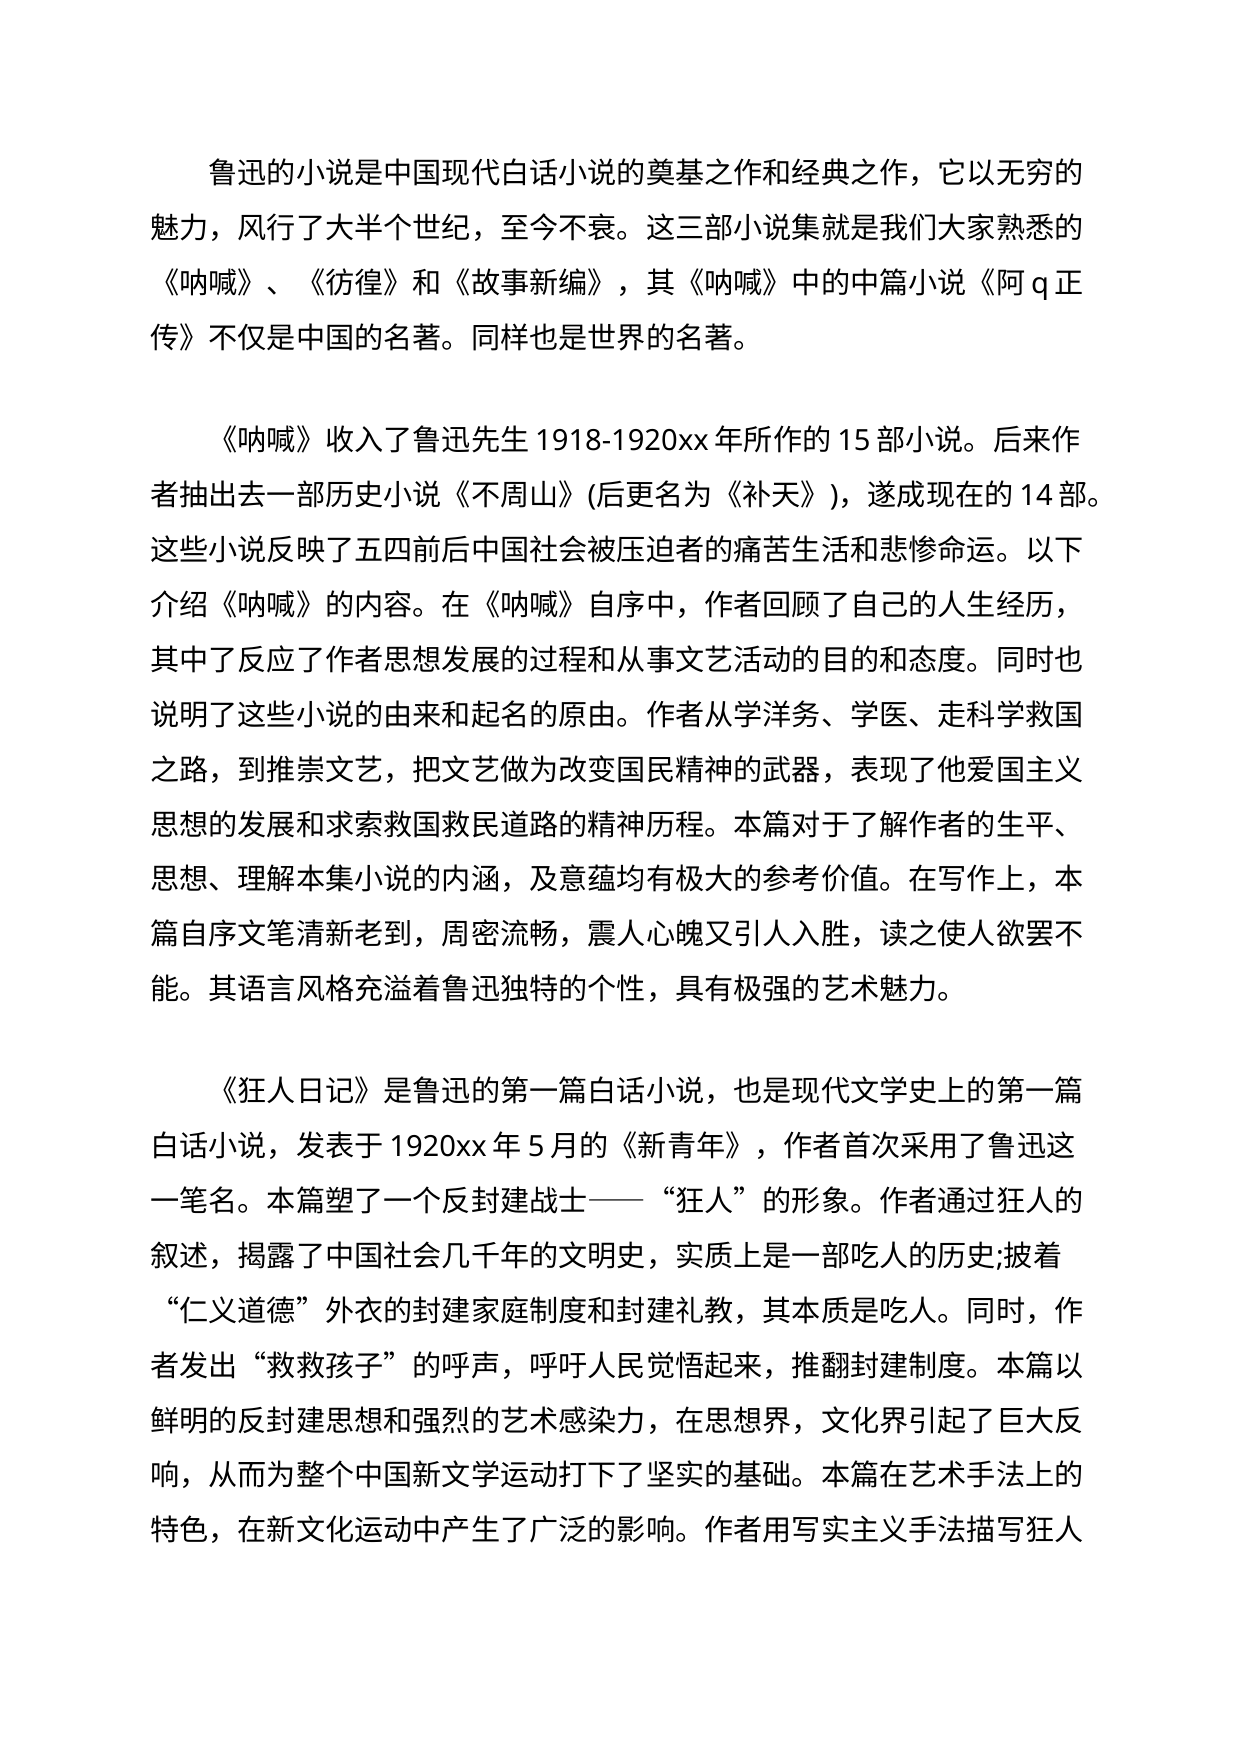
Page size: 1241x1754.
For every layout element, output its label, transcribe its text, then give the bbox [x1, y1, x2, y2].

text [150, 1067, 1090, 1549]
text 《呐喊》收入了鲁迅先生1918-1920xx年所作的15部小说。后来作者抽出去一部历史小说《不周山》(后更名为《补天》)，遂成现在的14部。这些小说反映了五四前后中国社会被压迫者的痛苦生活和悲惨命运。以下介绍《呐喊》的内容。在《呐喊》自序中，作者回顾了自己的人生经历，其中了反应了作者思想发展的过程和从事文艺活动的目的和态度。同时也说明了这些小说的由来和起名的原由。作者从学洋务、学医、走科学救国之路，到推崇文艺，把文艺做为改变国民精神的武器，表现了他爱国主义思想的发展和求索救国救民道路的精神历程。本篇对于了解作者的生平、思想、理解本集小说的内涵，及意蕴均有极大的参考价值。在写作上，本篇自序文笔清新老到，周密流畅，震人心魄又引人入胜，读之使人欲罢不能。其语言风格充溢着鲁迅独特的个性，具有极强的艺术魅力。 [150, 417, 1090, 1008]
text 鲁迅的小说是中国现代白话小说的奠基之作和经典之作，它以无穷的魅力，风行了大半个世纪，至今不衰。这三部小说集就是我们大家熟悉的《呐喊》、《彷徨》和《故事新编》，其《呐喊》中的中篇小说《阿q正传》不仅是中国的名著。同样也是世界的名著。 [150, 150, 1090, 357]
